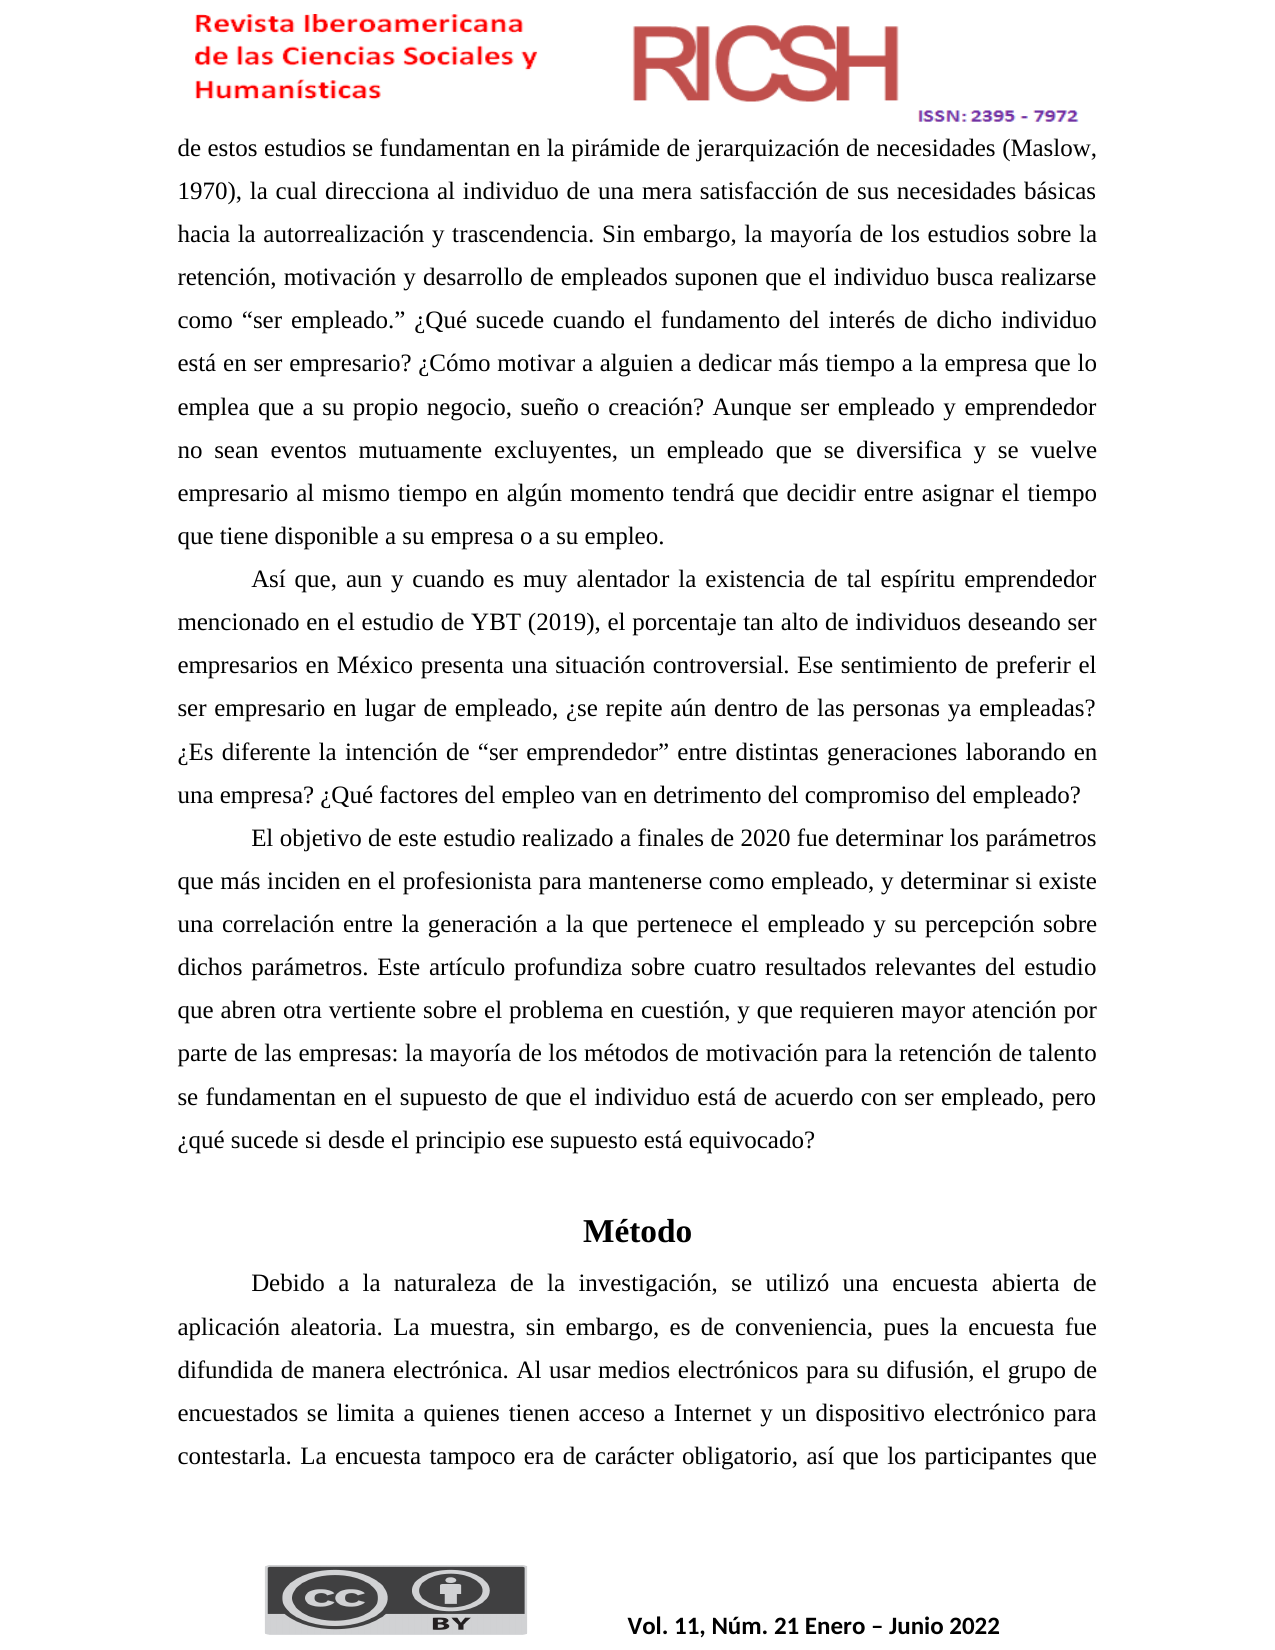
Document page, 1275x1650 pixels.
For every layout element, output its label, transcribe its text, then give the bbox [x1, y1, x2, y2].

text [177, 133, 1098, 550]
text Así que, aun y cuando es muy alentador la existencia de tal espíritu emprendedor mencionado en el estudio de YBT (2019), el porcentaje tan alto de individuos deseando ser empresarios en México presenta una situación controversial. Ese sentimiento de preferir el ser empresario en lugar de empleado, ¿se repite aún dentro de las personas ya empleadas? ¿Es diferente la intención de “ser emprendedor” entre distintas generaciones laborando en una empresa? ¿Qué factores del empleo van en detrimento del compromiso del empleado? [177, 564, 1098, 808]
picture [264, 1565, 528, 1635]
subtitle Método [177, 1211, 1098, 1249]
text El objetivo de este estudio realizado a finales de 2020 fue determinar los parámetros que más inciden en el profesionista para mantenerse como empleado, y determinar si existe una correlación entre la generación a la que pertenece el empleado y su percepción sobre dichos parámetros. Este artículo profundiza sobre cuatro resultados relevantes del estudio que abren otra vertiente sobre el problema en cuestión, y que requieren mayor atención por parte de las empresas: la mayoría de los métodos de motivación para la retención de talento se fundamentan en el supuesto de que el individuo está de acuerdo con ser empleado, pero ¿qué sucede si desde el principio ese supuesto está equivocado? [177, 823, 1098, 1153]
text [177, 1268, 1098, 1470]
picture [194, 14, 1081, 124]
